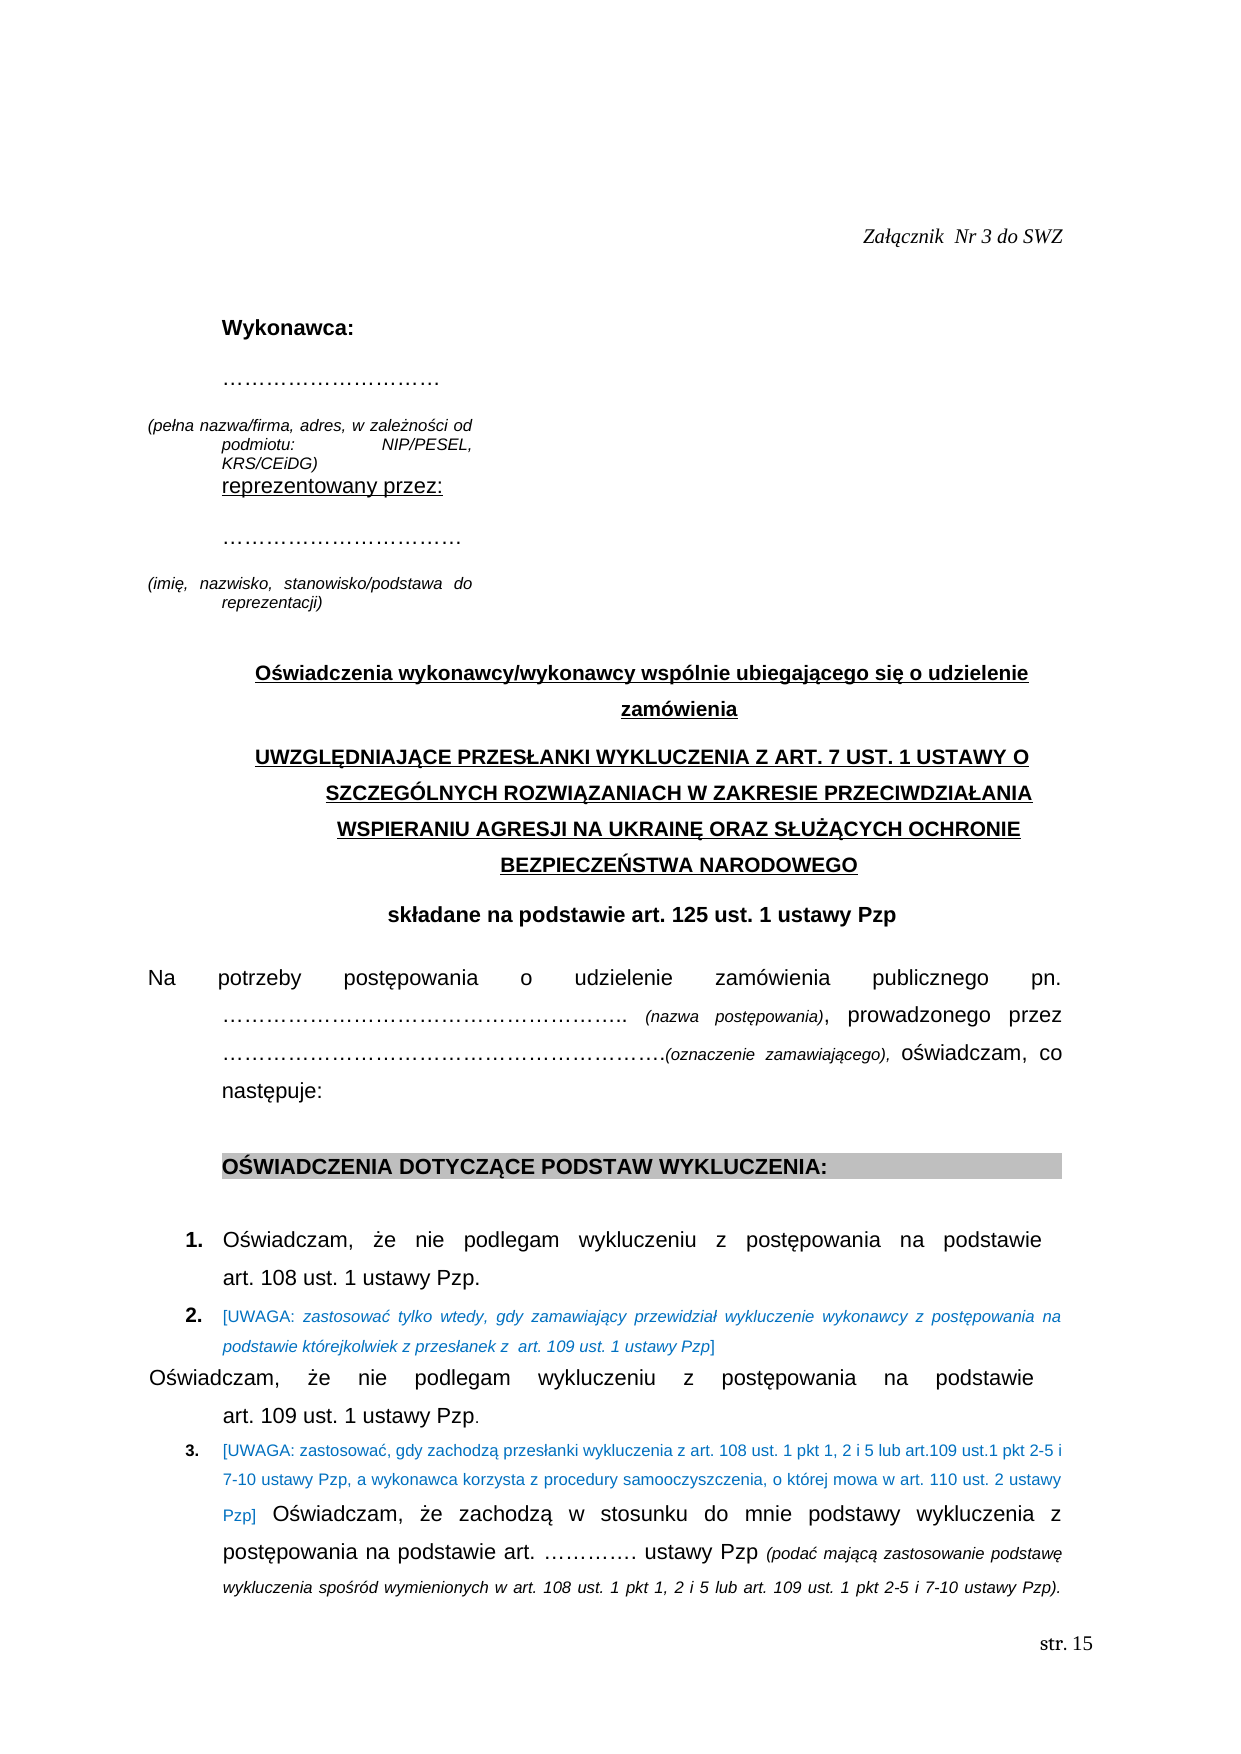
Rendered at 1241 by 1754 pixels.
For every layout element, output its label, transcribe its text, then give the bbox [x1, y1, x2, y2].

text (pełna nazwa/firma, adres, w zależności od podmiotu: NIP/PESEL, KRS/CEiDG) [148, 416, 472, 473]
text (imię, nazwisko, stanowisko/podstawa do reprezentacji) [148, 574, 472, 612]
text OŚWIADCZENIA DOTYCZĄCE PODSTAW WYKLUCZENIA: [222, 1153, 1062, 1179]
text Oświadczam, że nie podlegam wykluczeniu z postępowania na podstawie art. 109 ust. 1 ustawy Pzp. [149, 1365, 1062, 1428]
text ………………………… [222, 365, 472, 391]
list Oświadczam, że nie podlegam wykluczeniu z postępowania na podstawie art. 108 ust. 1 ustawy Pzp. [185, 1227, 1062, 1290]
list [185, 1441, 1062, 1598]
text reprezentowany przez: [222, 473, 1062, 498]
text Załącznik Nr 3 do SWZ [222, 223, 1062, 248]
text Wykonawca: [222, 315, 1062, 340]
text Oświadczenia wykonawcy/wykonawcy wspólnie ubiegającego się o udzielenie zamówienia [222, 661, 1062, 721]
text składane na podstawie art. 125 ust. 1 ustawy Pzp [222, 901, 1062, 927]
text Na potrzeby postępowania o udzielenie zamówienia publicznego pn. ……………………………………………….. (nazwa postępowania), prowadzonego przez …………………………………………………….(oznaczenie zamawiającego), oświadczam, co następuje: [148, 964, 1062, 1103]
list [UWAGA: zastosować tylko wtedy, gdy zamawiający przewidział wykluczenie wykonawcy z postępowania na podstawie którejkolwiek z przesłanek z art. 109 ust. 1 ustawy Pzp] [185, 1303, 1062, 1356]
text UWZGLĘDNIAJĄCE PRZESŁANKI WYKLUCZENIA Z ART. 7 UST. 1 USTAWY o szczególnych rozwiązaniach w zakresie przeciwdziałania wspieraniu agresji na Ukrainę oraz służących ochronie bezpieczeństwa narodowego [222, 745, 1062, 877]
text …………………………… [222, 524, 472, 549]
